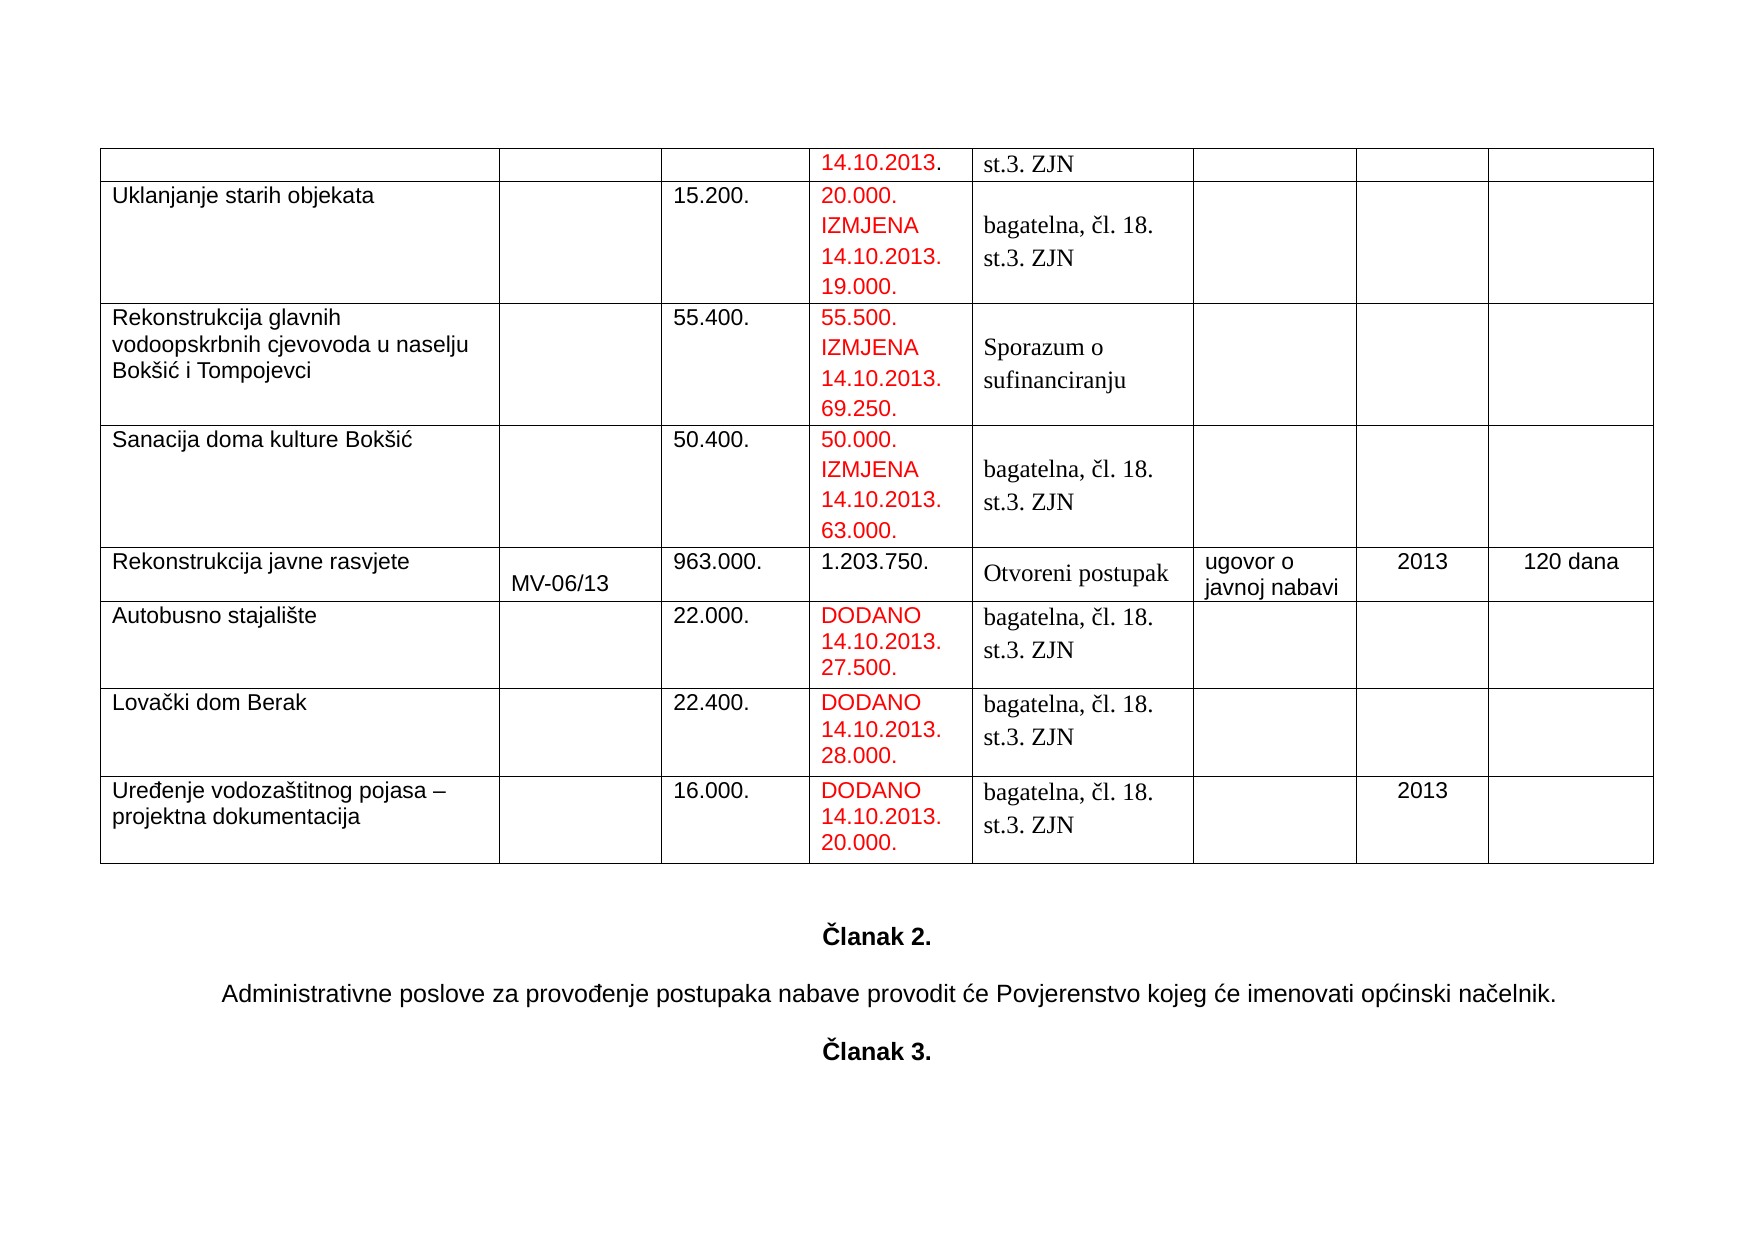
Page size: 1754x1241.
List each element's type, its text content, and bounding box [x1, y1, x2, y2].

table_cell Uređenje vodozaštitnog pojasa – projektna dokumentacija [101, 777, 499, 863]
table_cell MV-06/13 [500, 548, 661, 601]
table_cell [1489, 689, 1653, 776]
table_cell [1194, 149, 1356, 181]
table_cell DODANO 14.10.2013. 20.000. [810, 777, 972, 863]
table_cell 55.400. [662, 304, 809, 425]
table_cell [1489, 426, 1653, 547]
table_cell Sporazum o sufinanciranju [973, 304, 1193, 425]
table_cell [1489, 304, 1653, 425]
table_cell [500, 602, 661, 688]
table_cell [500, 149, 661, 181]
table_cell 20.000. IZMJENA 14.10.2013. 19.000. [810, 182, 972, 303]
table_cell Lovački dom Berak [101, 689, 499, 776]
table_cell [500, 426, 661, 547]
table_cell [1489, 182, 1653, 303]
table_cell [1194, 304, 1356, 425]
table_cell [1357, 426, 1488, 547]
table_cell [1357, 304, 1488, 425]
table_cell 50.400. [662, 426, 809, 547]
table_cell 16.000. [662, 777, 809, 863]
text Administrativne poslove za provođenje postupaka nabave provodit će Povjerenstvo kojeg će imenovati općinski načelnik. [148, 979, 1606, 1008]
table_cell bagatelna, čl. 18. st.3. ZJN [973, 182, 1193, 303]
table_cell [1194, 689, 1356, 776]
table_cell [1194, 777, 1356, 863]
table_cell DODANO 14.10.2013. 28.000. [810, 689, 972, 776]
table_cell ugovor o javnoj nabavi [1194, 548, 1356, 601]
table_cell Uklanjanje starih objekata [101, 182, 499, 303]
table_cell DODANO 14.10.2013. 27.500. [810, 602, 972, 688]
table_cell Autobusno stajalište [101, 602, 499, 688]
table_cell 22.000. [662, 602, 809, 688]
table_cell [1489, 149, 1653, 181]
table_cell 22.400. [662, 689, 809, 776]
table_cell [500, 304, 661, 425]
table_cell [101, 149, 499, 181]
table_cell 2013 [1357, 548, 1488, 601]
table_cell 50.000. IZMJENA 14.10.2013. 63.000. [810, 426, 972, 547]
table_cell [1357, 182, 1488, 303]
table_cell [1194, 602, 1356, 688]
table_cell [1489, 777, 1653, 863]
table_cell 55.500. IZMJENA 14.10.2013. 69.250. [810, 304, 972, 425]
table_cell bagatelna, čl. 18. st.3. ZJN [973, 689, 1193, 776]
table_cell [500, 689, 661, 776]
table_cell Rekonstrukcija glavnih vodoopskrbnih cjevovoda u naselju Bokšić i Tompojevci [101, 304, 499, 425]
table_cell [1194, 426, 1356, 547]
table_cell [500, 777, 661, 863]
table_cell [810, 149, 972, 181]
table_cell 2013 [1357, 777, 1488, 863]
table_cell [662, 149, 809, 181]
table_cell [500, 182, 661, 303]
table_cell Otvoreni postupak [973, 548, 1193, 601]
table_cell Sanacija doma kulture Bokšić [101, 426, 499, 547]
table_cell [1357, 602, 1488, 688]
table_cell [1194, 182, 1356, 303]
table_cell Rekonstrukcija javne rasvjete [101, 548, 499, 601]
table_cell [1357, 689, 1488, 776]
table_cell 120 dana [1489, 548, 1653, 601]
table_cell bagatelna, čl. 18. st.3. ZJN [973, 426, 1193, 547]
table_cell 1.203.750. [810, 548, 972, 601]
table_cell 963.000. [662, 548, 809, 601]
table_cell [973, 149, 1193, 181]
table_cell bagatelna, čl. 18. st.3. ZJN [973, 602, 1193, 688]
text Članak 2. [148, 922, 1606, 950]
table_cell 15.200. [662, 182, 809, 303]
table_cell [1357, 149, 1488, 181]
table_cell bagatelna, čl. 18. st.3. ZJN [973, 777, 1193, 863]
table_cell [1489, 602, 1653, 688]
text Članak 3. [148, 1037, 1606, 1065]
